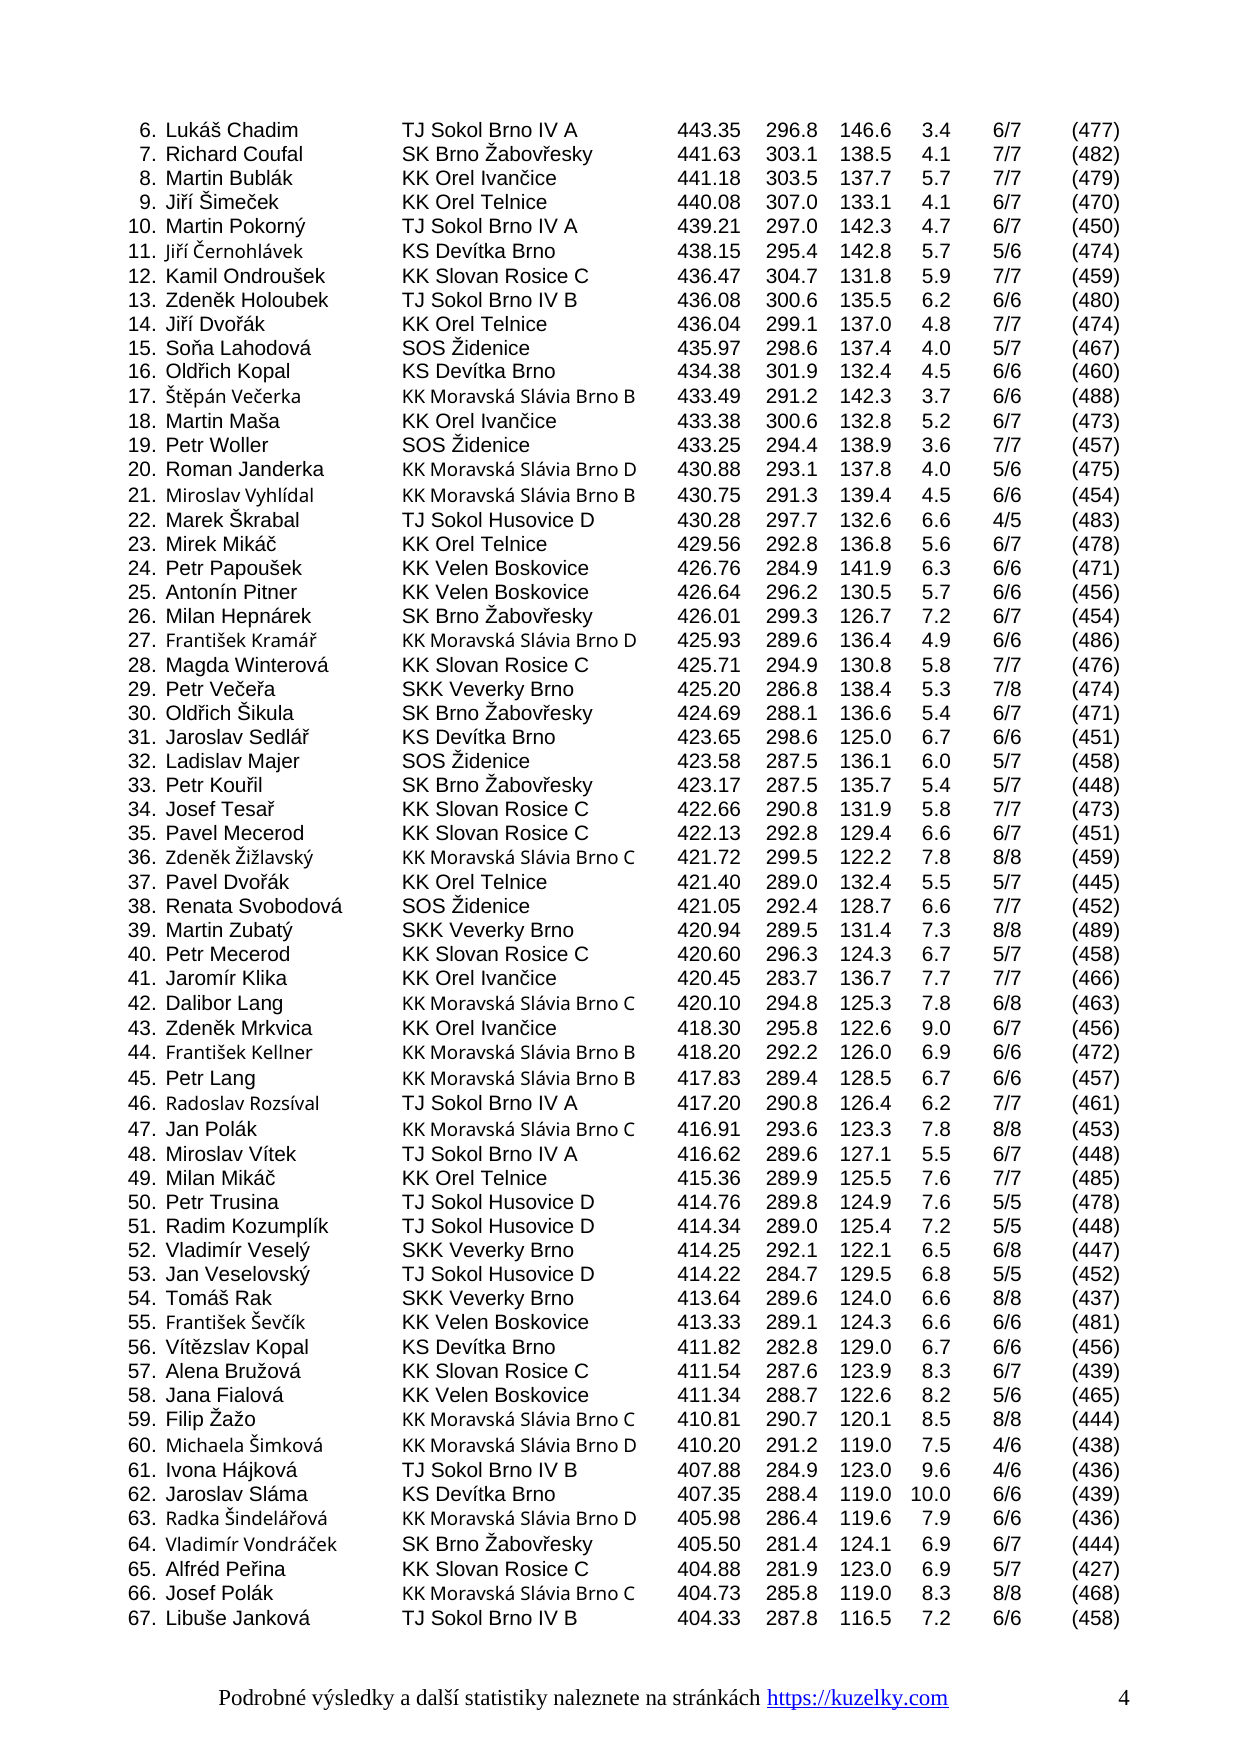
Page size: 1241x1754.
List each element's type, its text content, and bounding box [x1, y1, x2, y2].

text 40. Petr Mecerod KK Slovan Rosice C 420.60 296.3 124.3 6.7 5/7 (458) [106, 942, 1134, 966]
text 22. Marek Škrabal TJ Sokol Husovice D 430.28 297.7 132.6 6.6 4/5 (483) [106, 508, 1134, 532]
text 12. Kamil Ondroušek KK Slovan Rosice C 436.47 304.7 131.8 5.9 7/7 (459) [106, 263, 1134, 287]
text 43. Zdeněk Mrkvica KK Orel Ivančice 418.30 295.8 122.6 9.0 6/7 (456) [106, 1016, 1134, 1039]
text 59. Filip Žažo KK Moravská Slávia Brno C 410.81 290.7 120.1 8.5 8/8 (444) [106, 1407, 1134, 1432]
text 50. Petr Trusina TJ Sokol Husovice D 414.76 289.8 124.9 7.6 5/5 (478) [106, 1189, 1134, 1213]
text 44. František Kellner KK Moravská Slávia Brno B 418.20 292.2 126.0 6.9 6/6 (472) [106, 1039, 1134, 1065]
text 39. Martin Zubatý SKK Veverky Brno 420.94 289.5 131.4 7.3 8/8 (489) [106, 918, 1134, 942]
text 36. Zdeněk Žižlavský KK Moravská Slávia Brno C 421.72 299.5 122.2 7.8 8/8 (459) [106, 845, 1134, 870]
text 47. Jan Polák KK Moravská Slávia Brno C 416.91 293.6 123.3 7.8 8/8 (453) [106, 1116, 1134, 1142]
text 62. Jaroslav Sláma KS Devítka Brno 407.35 288.4 119.0 10.0 6/6 (439) [106, 1482, 1134, 1506]
text 17. Štěpán Večerka KK Moravská Slávia Brno B 433.49 291.2 142.3 3.7 6/6 (488) [106, 383, 1134, 409]
text 21. Miroslav Vyhlídal KK Moravská Slávia Brno B 430.75 291.3 139.4 4.5 6/6 (454) [106, 482, 1134, 508]
text 64. Vladimír Vondráček SK Brno Žabovřesky 405.50 281.4 124.1 6.9 6/7 (444) [106, 1531, 1134, 1557]
text 65. Alfréd Peřina KK Slovan Rosice C 404.88 281.9 123.0 6.9 5/7 (427) [106, 1557, 1134, 1581]
text 45. Petr Lang KK Moravská Slávia Brno B 417.83 289.4 128.5 6.7 6/6 (457) [106, 1065, 1134, 1091]
text 11. Jiří Černohlávek KS Devítka Brno 438.15 295.4 142.8 5.7 5/6 (474) [106, 238, 1134, 263]
text 58. Jana Fialová KK Velen Boskovice 411.34 288.7 122.6 8.2 5/6 (465) [106, 1383, 1134, 1407]
text 9. Jiří Šimeček KK Orel Telnice 440.08 307.0 133.1 4.1 6/7 (470) [106, 190, 1134, 214]
text 38. Renata Svobodová SOS Židenice 421.05 292.4 128.7 6.6 7/7 (452) [106, 894, 1134, 918]
text 28. Magda Winterová KK Slovan Rosice C 425.71 294.9 130.8 5.8 7/7 (476) [106, 653, 1134, 677]
text 13. Zdeněk Holoubek TJ Sokol Brno IV B 436.08 300.6 135.5 6.2 6/6 (480) [106, 287, 1134, 311]
text 15. Soňa Lahodová SOS Židenice 435.97 298.6 137.4 4.0 5/7 (467) [106, 335, 1134, 359]
text 61. Ivona Hájková TJ Sokol Brno IV B 407.88 284.9 123.0 9.6 4/6 (436) [106, 1458, 1134, 1482]
text 32. Ladislav Majer SOS Židenice 423.58 287.5 136.1 6.0 5/7 (458) [106, 749, 1134, 773]
text 7. Richard Coufal SK Brno Žabovřesky 441.63 303.1 138.5 4.1 7/7 (482) [106, 142, 1134, 166]
text 49. Milan Mikáč KK Orel Telnice 415.36 289.9 125.5 7.6 7/7 (485) [106, 1166, 1134, 1189]
text 31. Jaroslav Sedlář KS Devítka Brno 423.65 298.6 125.0 6.7 6/6 (451) [106, 725, 1134, 749]
text 51. Radim Kozumplík TJ Sokol Husovice D 414.34 289.0 125.4 7.2 5/5 (448) [106, 1213, 1134, 1237]
text 25. Antonín Pitner KK Velen Boskovice 426.64 296.2 130.5 5.7 6/6 (456) [106, 579, 1134, 603]
text 48. Miroslav Vítek TJ Sokol Brno IV A 416.62 289.6 127.1 5.5 6/7 (448) [106, 1142, 1134, 1166]
text 20. Roman Janderka KK Moravská Slávia Brno D 430.88 293.1 137.8 4.0 5/6 (475) [106, 457, 1134, 482]
text 29. Petr Večeřa SKK Veverky Brno 425.20 286.8 138.4 5.3 7/8 (474) [106, 677, 1134, 701]
text 46. Radoslav Rozsíval TJ Sokol Brno IV A 417.20 290.8 126.4 6.2 7/7 (461) [106, 1091, 1134, 1116]
text 57. Alena Bružová KK Slovan Rosice C 411.54 287.6 123.9 8.3 6/7 (439) [106, 1359, 1134, 1383]
text 14. Jiří Dvořák KK Orel Telnice 436.04 299.1 137.0 4.8 7/7 (474) [106, 311, 1134, 335]
text 60. Michaela Šimková KK Moravská Slávia Brno D 410.20 291.2 119.0 7.5 4/6 (438) [106, 1432, 1134, 1458]
text 19. Petr Woller SOS Židenice 433.25 294.4 138.9 3.6 7/7 (457) [106, 433, 1134, 457]
text 56. Vítězslav Kopal KS Devítka Brno 411.82 282.8 129.0 6.7 6/6 (456) [106, 1335, 1134, 1359]
text 41. Jaromír Klika KK Orel Ivančice 420.45 283.7 136.7 7.7 7/7 (466) [106, 966, 1134, 990]
text 26. Milan Hepnárek SK Brno Žabovřesky 426.01 299.3 126.7 7.2 6/7 (454) [106, 603, 1134, 627]
text 18. Martin Maša KK Orel Ivančice 433.38 300.6 132.8 5.2 6/7 (473) [106, 409, 1134, 433]
text 54. Tomáš Rak SKK Veverky Brno 413.64 289.6 124.0 6.6 8/8 (437) [106, 1285, 1134, 1309]
text 27. František Kramář KK Moravská Slávia Brno D 425.93 289.6 136.4 4.9 6/6 (486) [106, 627, 1134, 653]
text 34. Josef Tesař KK Slovan Rosice C 422.66 290.8 131.9 5.8 7/7 (473) [106, 797, 1134, 821]
text 8. Martin Bublák KK Orel Ivančice 441.18 303.5 137.7 5.7 7/7 (479) [106, 166, 1134, 190]
text 63. Radka Šindelářová KK Moravská Slávia Brno D 405.98 286.4 119.6 7.9 6/6 (436) [106, 1506, 1134, 1531]
text 6. Lukáš Chadim TJ Sokol Brno IV A 443.35 296.8 146.6 3.4 6/7 (477) [106, 118, 1134, 142]
text 53. Jan Veselovský TJ Sokol Husovice D 414.22 284.7 129.5 6.8 5/5 (452) [106, 1261, 1134, 1285]
text 37. Pavel Dvořák KK Orel Telnice 421.40 289.0 132.4 5.5 5/7 (445) [106, 870, 1134, 894]
text 52. Vladimír Veselý SKK Veverky Brno 414.25 292.1 122.1 6.5 6/8 (447) [106, 1237, 1134, 1261]
text 66. Josef Polák KK Moravská Slávia Brno C 404.73 285.8 119.0 8.3 8/8 (468) [106, 1581, 1134, 1606]
text 42. Dalibor Lang KK Moravská Slávia Brno C 420.10 294.8 125.3 7.8 6/8 (463) [106, 990, 1134, 1016]
text 55. František Ševčík KK Velen Boskovice 413.33 289.1 124.3 6.6 6/6 (481) [106, 1309, 1134, 1335]
text 23. Mirek Mikáč KK Orel Telnice 429.56 292.8 136.8 5.6 6/7 (478) [106, 532, 1134, 556]
text 35. Pavel Mecerod KK Slovan Rosice C 422.13 292.8 129.4 6.6 6/7 (451) [106, 821, 1134, 845]
text 16. Oldřich Kopal KS Devítka Brno 434.38 301.9 132.4 4.5 6/6 (460) [106, 359, 1134, 383]
text 33. Petr Kouřil SK Brno Žabovřesky 423.17 287.5 135.7 5.4 5/7 (448) [106, 773, 1134, 797]
text 10. Martin Pokorný TJ Sokol Brno IV A 439.21 297.0 142.3 4.7 6/7 (450) [106, 214, 1134, 238]
text 24. Petr Papoušek KK Velen Boskovice 426.76 284.9 141.9 6.3 6/6 (471) [106, 556, 1134, 579]
text 30. Oldřich Šikula SK Brno Žabovřesky 424.69 288.1 136.6 5.4 6/7 (471) [106, 701, 1134, 725]
text 67. Libuše Janková TJ Sokol Brno IV B 404.33 287.8 116.5 7.2 6/6 (458) [106, 1606, 1134, 1630]
